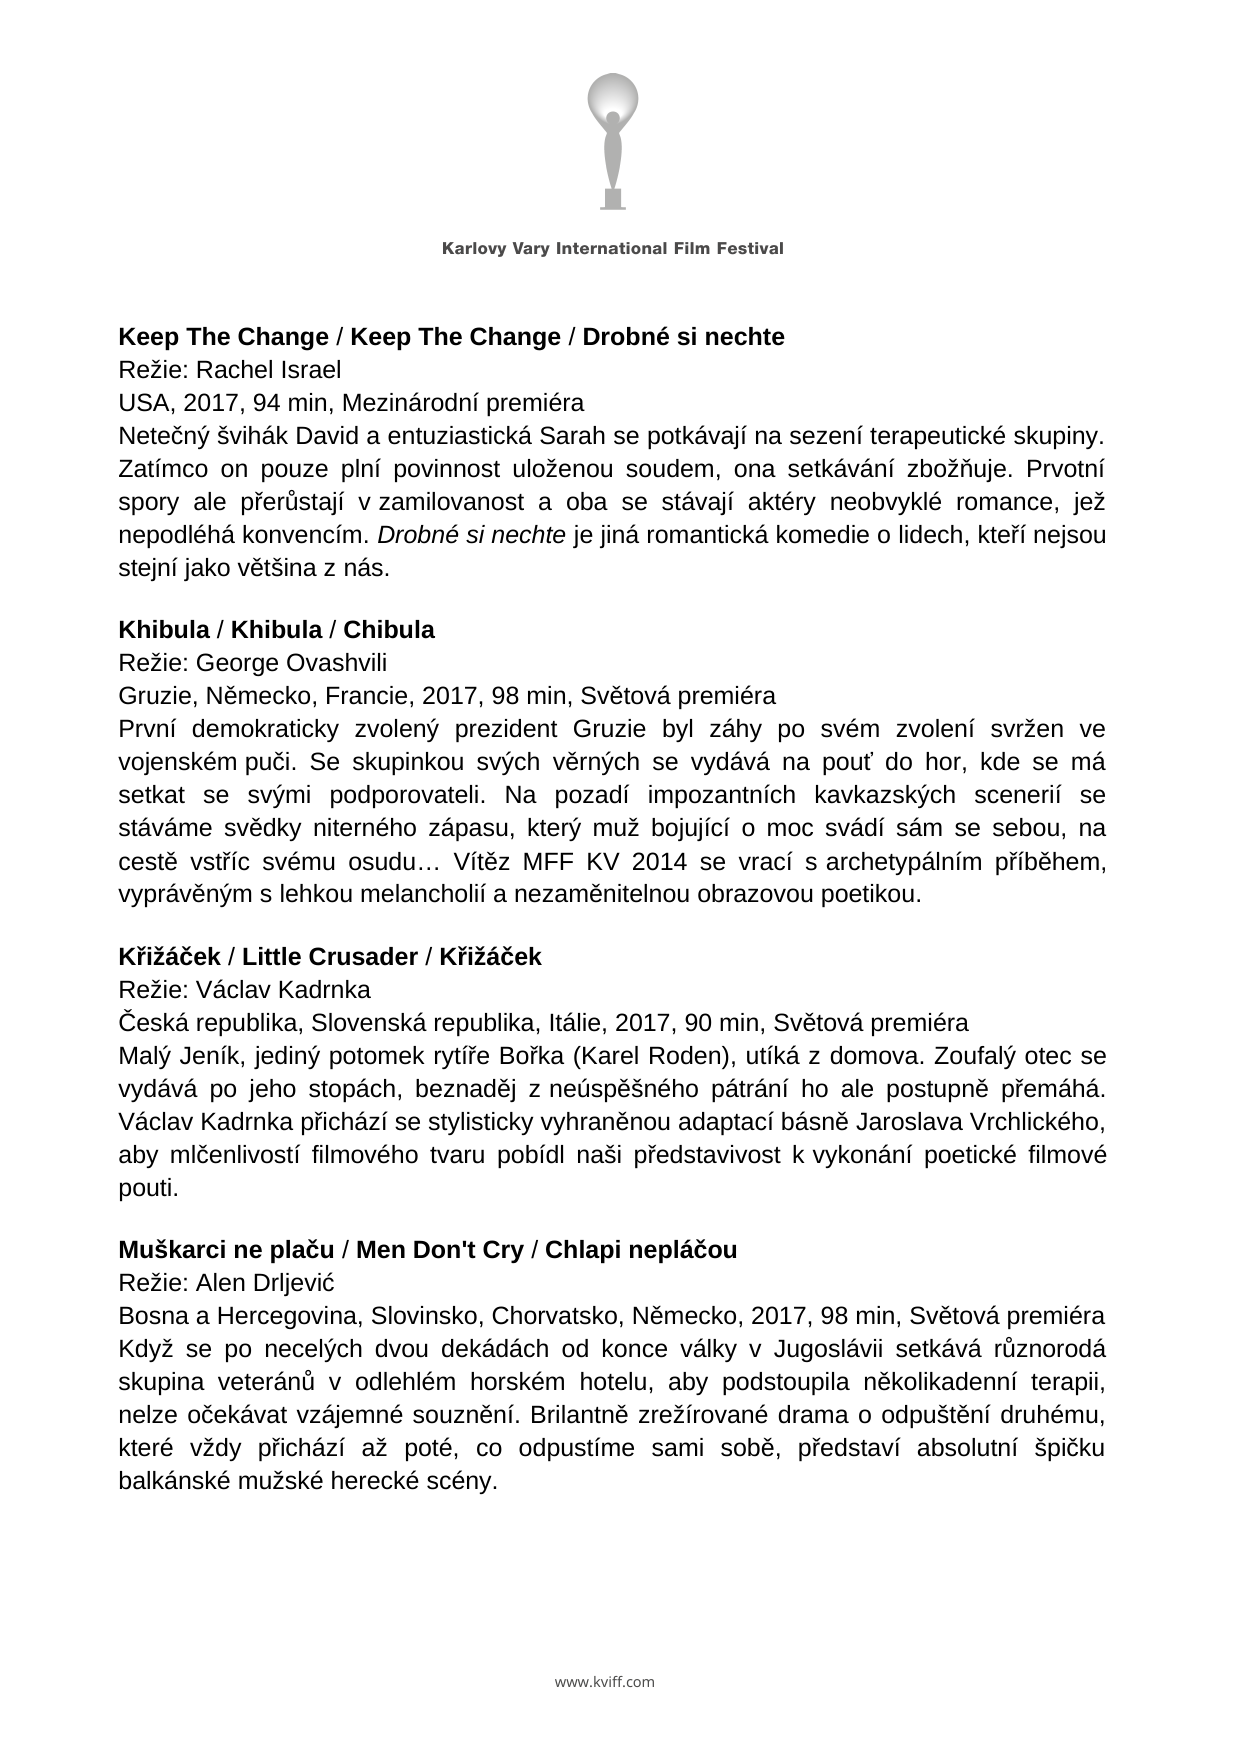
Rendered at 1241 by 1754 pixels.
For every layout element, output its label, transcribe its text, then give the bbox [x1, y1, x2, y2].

text Netečný švihák David a entuziastická Sarah se potkávají na sezení terapeutické skupiny. Zatímco on pouze plní povinnost uloženou soudem, ona setkávání zbožňuje. Prvotní spory ale přerůstají v zamilovanost a oba se stávají aktéry neobvyklé romance, jež nepodléhá konvencím. Drobné si nechte je jiná romantická komedie o lidech, kteří nejsou stejní jako většina z nás. [118, 421, 1107, 582]
text Khibula / Khibula / Chibula Režie: George Ovashvili Gruzie, Německo, Francie, 2017, 98 min, Světová premiéra [118, 615, 1107, 710]
picture [369, 73, 856, 260]
text Když se po necelých dvou dekádách od konce války v Jugoslávii setkává různorodá skupina veteránů v odlehlém horském hotelu, aby podstoupila několikadenní terapii, nelze očekávat vzájemné souznění. Brilantně zrežírované drama o odpuštění druhému, které vždy přichází až poté, co odpustíme sami sobě, představí absolutní špičku balkánské mužské herecké scény. [118, 1334, 1107, 1495]
text Muškarci ne plaču / Men Don't Cry / Chlapi nepláčou Režie: Alen Drljević Bosna a Hercegovina, Slovinsko, Chorvatsko, Německo, 2017, 98 min, Světová premiéra [118, 1235, 1107, 1330]
text Malý Jeník, jediný potomek rytíře Bořka (Karel Roden), utíká z domova. Zoufalý otec se vydává po jeho stopách, beznaděj z neúspěšného pátrání ho ale postupně přemáhá. Václav Kadrnka přichází se stylisticky vyhraněnou adaptací básně Jaroslava Vrchlického, aby mlčenlivostí filmového tvaru pobídl naši představivost k vykonání poetické filmové pouti. [118, 1041, 1107, 1202]
text Křižáček / Little Crusader / Křižáček Režie: Václav Kadrnka Česká republika, Slovenská republika, Itálie, 2017, 90 min, Světová premiéra [118, 942, 1107, 1036]
text Keep The Change / Keep The Change / Drobné si nechte Režie: Rachel Israel USA, 2017, 94 min, Mezinárodní premiéra [118, 322, 1107, 417]
text První demokraticky zvolený prezident Gruzie byl záhy po svém zvolení svržen ve vojenském puči. Se skupinkou svých věrných se vydává na pouť do hor, kde se má setkat se svými podporovateli. Na pozadí impozantních kavkazských scenerií se stáváme svědky niterného zápasu, který muž bojující o moc svádí sám se sebou, na cestě vstříc svému osudu… Vítěz MFF KV 2014 se vrací s archetypálním příběhem, vyprávěným s lehkou melancholií a nezaměnitelnou obrazovou poetikou. [118, 714, 1107, 908]
